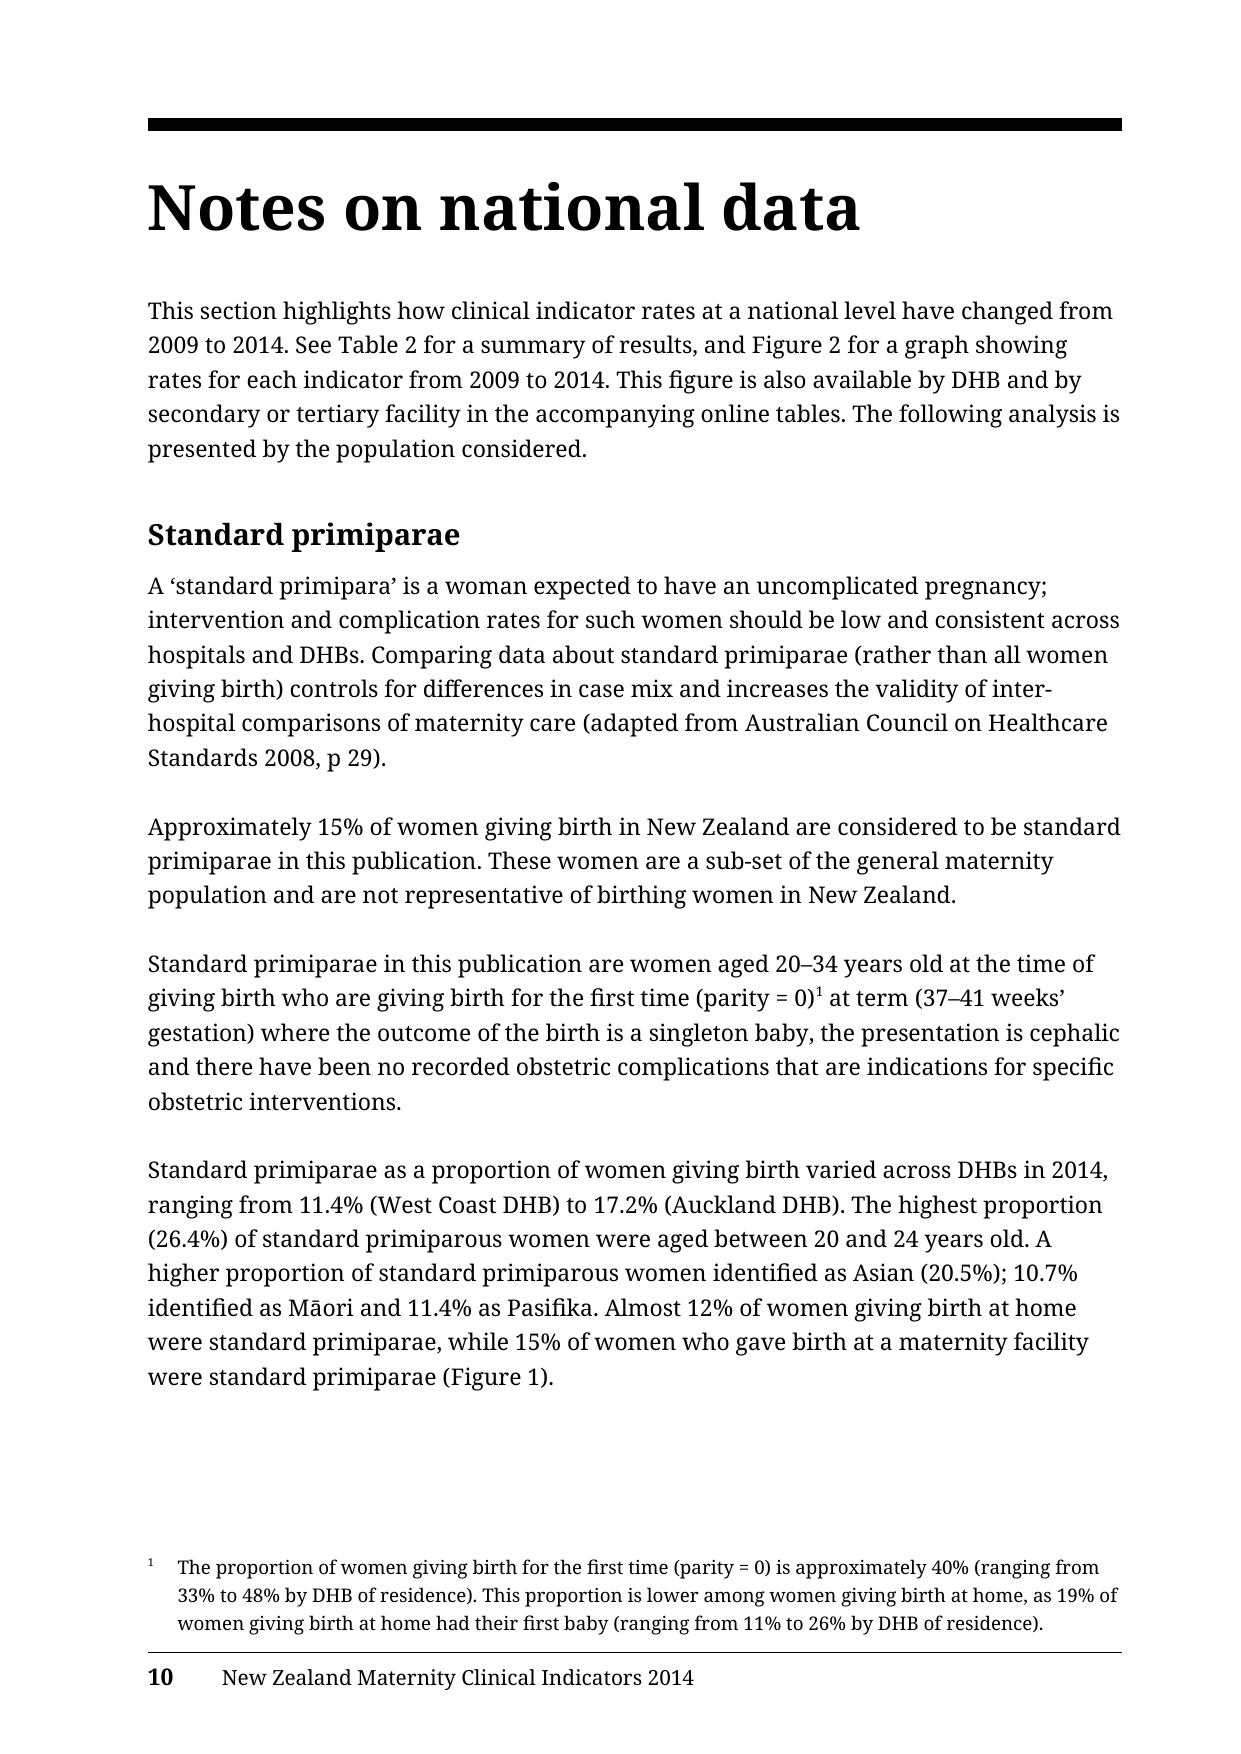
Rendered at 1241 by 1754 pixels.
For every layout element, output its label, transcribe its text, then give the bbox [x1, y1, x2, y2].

subtitle Standard primiparae [148, 514, 1122, 553]
text Approximately 15% of women giving birth in New Zealand are considered to be standard primiparae in this publication. These women are a sub-set of the general maternity population and are not representative of birthing women in New Zealand. [148, 811, 1122, 911]
text A ‘standard primipara’ is a woman expected to have an uncomplicated pregnancy; intervention and complication rates for such women should be low and consistent across hospitals and DHBs. Comparing data about standard primiparae (rather than all women giving birth) controls for differences in case mix and increases the validity of inter-hospital comparisons of maternity care (adapted from Australian Council on Healthcare Standards 2008, p 29). [148, 570, 1122, 773]
text Standard primiparae as a proportion of women giving birth varied across DHBs in 2014, ranging from 11.4% (West Coast DHB) to 17.2% (Auckland DHB). The highest proportion (26.4%) of standard primiparous women were aged between 20 and 24 years old. A higher proportion of standard primiparous women identified as Asian (20.5%); 10.7% identified as Māori and 11.4% as Pasifika. Almost 12% of women giving birth at home were standard primiparae, while 15% of women who gave birth at a maternity facility were standard primiparae (Figure 1). [148, 1154, 1122, 1392]
subtitle Notes on national data [148, 131, 1122, 249]
text Standard primiparae in this publication are women aged 20–34 years old at the time of giving birth who are giving birth for the first time (parity = 0) at term (37–41 weeks’ gestation) where the outcome of the birth is a singleton baby, the presentation is cephalic and there have been no recorded obstetric complications that are indications for specific obstetric interventions. [148, 948, 1122, 1117]
text This section highlights how clinical indicator rates at a national level have changed from 2009 to 2014. See Table 2 for a summary of results, and Figure 2 for a graph showing rates for each indicator from 2009 to 2014. This figure is also available by DHB and by secondary or tertiary facility in the accompanying online tables. The following analysis is presented by the population considered. [148, 295, 1122, 464]
